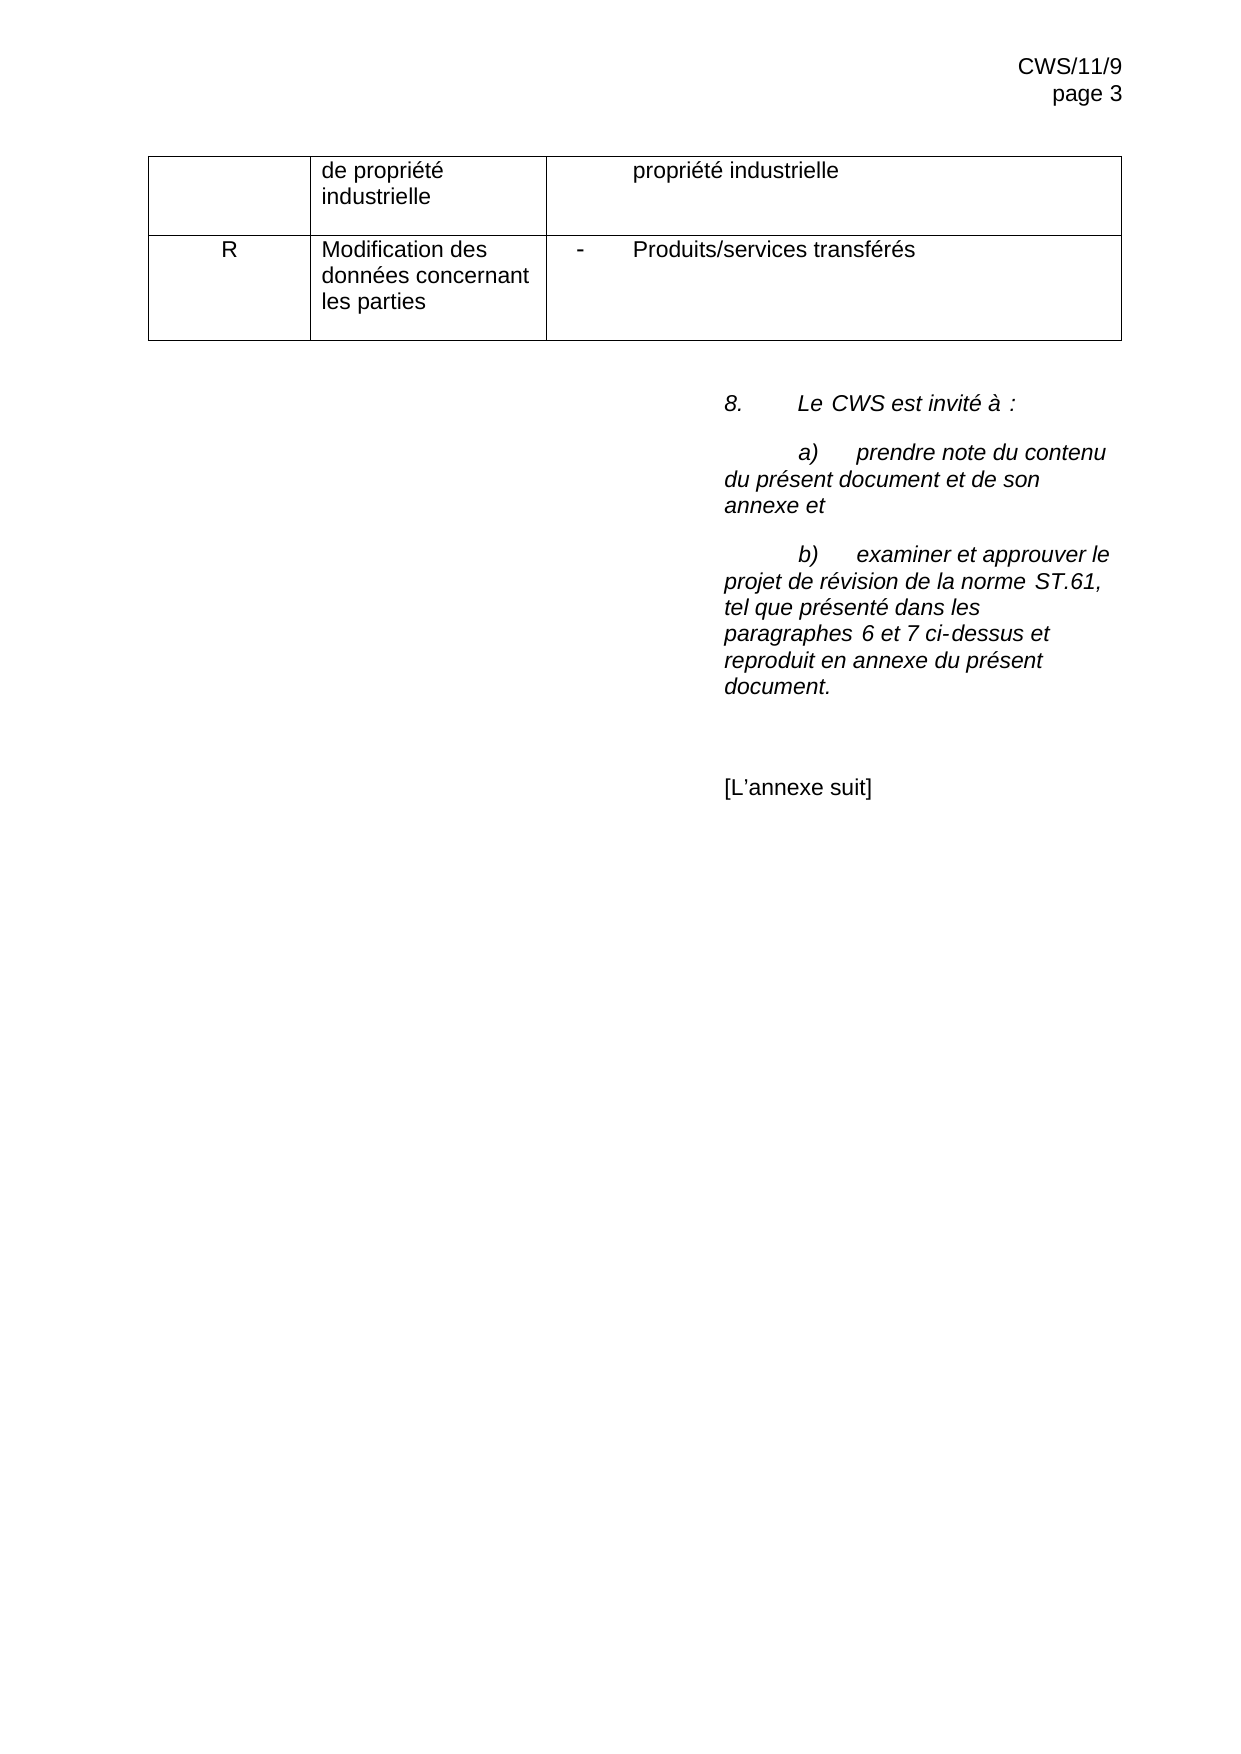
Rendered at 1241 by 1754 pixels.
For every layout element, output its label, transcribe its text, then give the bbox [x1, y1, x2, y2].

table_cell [311, 157, 546, 234]
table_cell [547, 157, 1121, 234]
text Le CWS est invité à : [724, 390, 1122, 416]
table_cell L [149, 157, 310, 234]
text [L’annexe suit] [724, 774, 1122, 801]
table_cell Produits/services transférés [547, 236, 1121, 340]
table_cell Modification des données concernant les parties [311, 236, 546, 340]
list prendre note du contenu du présent document et de son annexe et [724, 439, 1122, 518]
list examiner et approuver le projet de révision de la norme ST.61, tel que présenté dans les paragraphes 6 et 7 ci-dessus et reproduit en annexe du présent document. [724, 541, 1122, 699]
table_cell R [149, 236, 310, 340]
